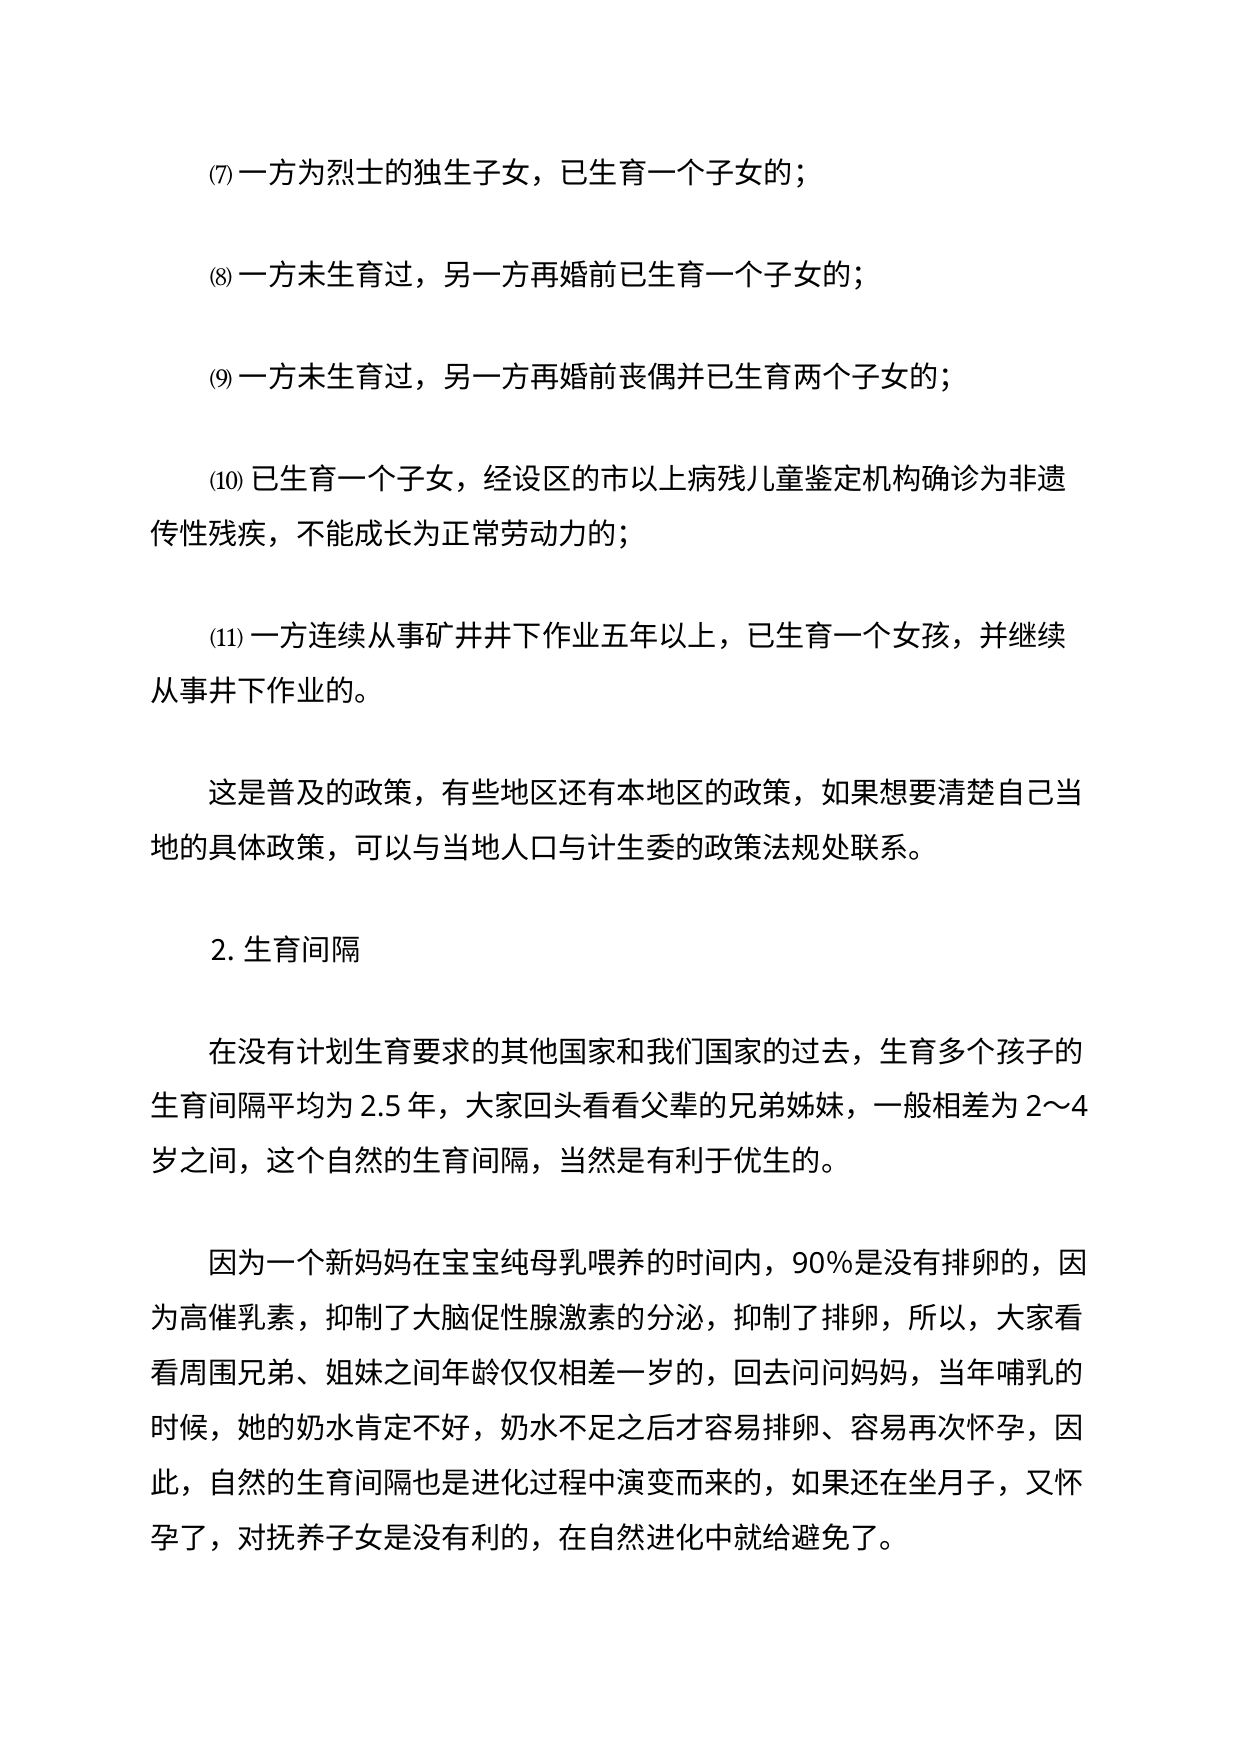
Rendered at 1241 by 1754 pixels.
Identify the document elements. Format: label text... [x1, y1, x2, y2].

text ⑼一方未生育过，另一方再婚前丧偶并已生育两个子女的； [150, 354, 1090, 396]
text ⑻一方未生育过，另一方再婚前已生育一个子女的； [150, 252, 1090, 294]
text ⑾一方连续从事矿井井下作业五年以上，已生育一个女孩，并继续从事井下作业的。 [150, 613, 1090, 710]
text ⑽已生育一个子女，经设区的市以上病残儿童鉴定机构确诊为非遗传性残疾，不能成长为正常劳动力的； [150, 456, 1090, 553]
text 在没有计划生育要求的其他国家和我们国家的过去，生育多个孩子的生育间隔平均为2.5年，大家回头看看父辈的兄弟姊妹，一般相差为2～4岁之间，这个自然的生育间隔，当然是有利于优生的。 [150, 1028, 1090, 1180]
text 因为一个新妈妈在宝宝纯母乳喂养的时间内，90％是没有排卵的，因为高催乳素，抑制了大脑促性腺激素的分泌，抑制了排卵，所以，大家看看周围兄弟、姐妹之间年龄仅仅相差一岁的，回去问问妈妈，当年哺乳的时候，她的奶水肯定不好，奶水不足之后才容易排卵、容易再次怀孕，因此，自然的生育间隔也是进化过程中演变而来的，如果还在坐月子，又怀孕了，对抚养子女是没有利的，在自然进化中就给避免了。 [150, 1240, 1090, 1557]
text 这是普及的政策，有些地区还有本地区的政策，如果想要清楚自己当地的具体政策，可以与当地人口与计生委的政策法规处联系。 [150, 769, 1090, 867]
text ⒉生育间隔 [150, 926, 1090, 968]
text ⑺一方为烈士的独生子女，已生育一个子女的； [150, 150, 1090, 192]
